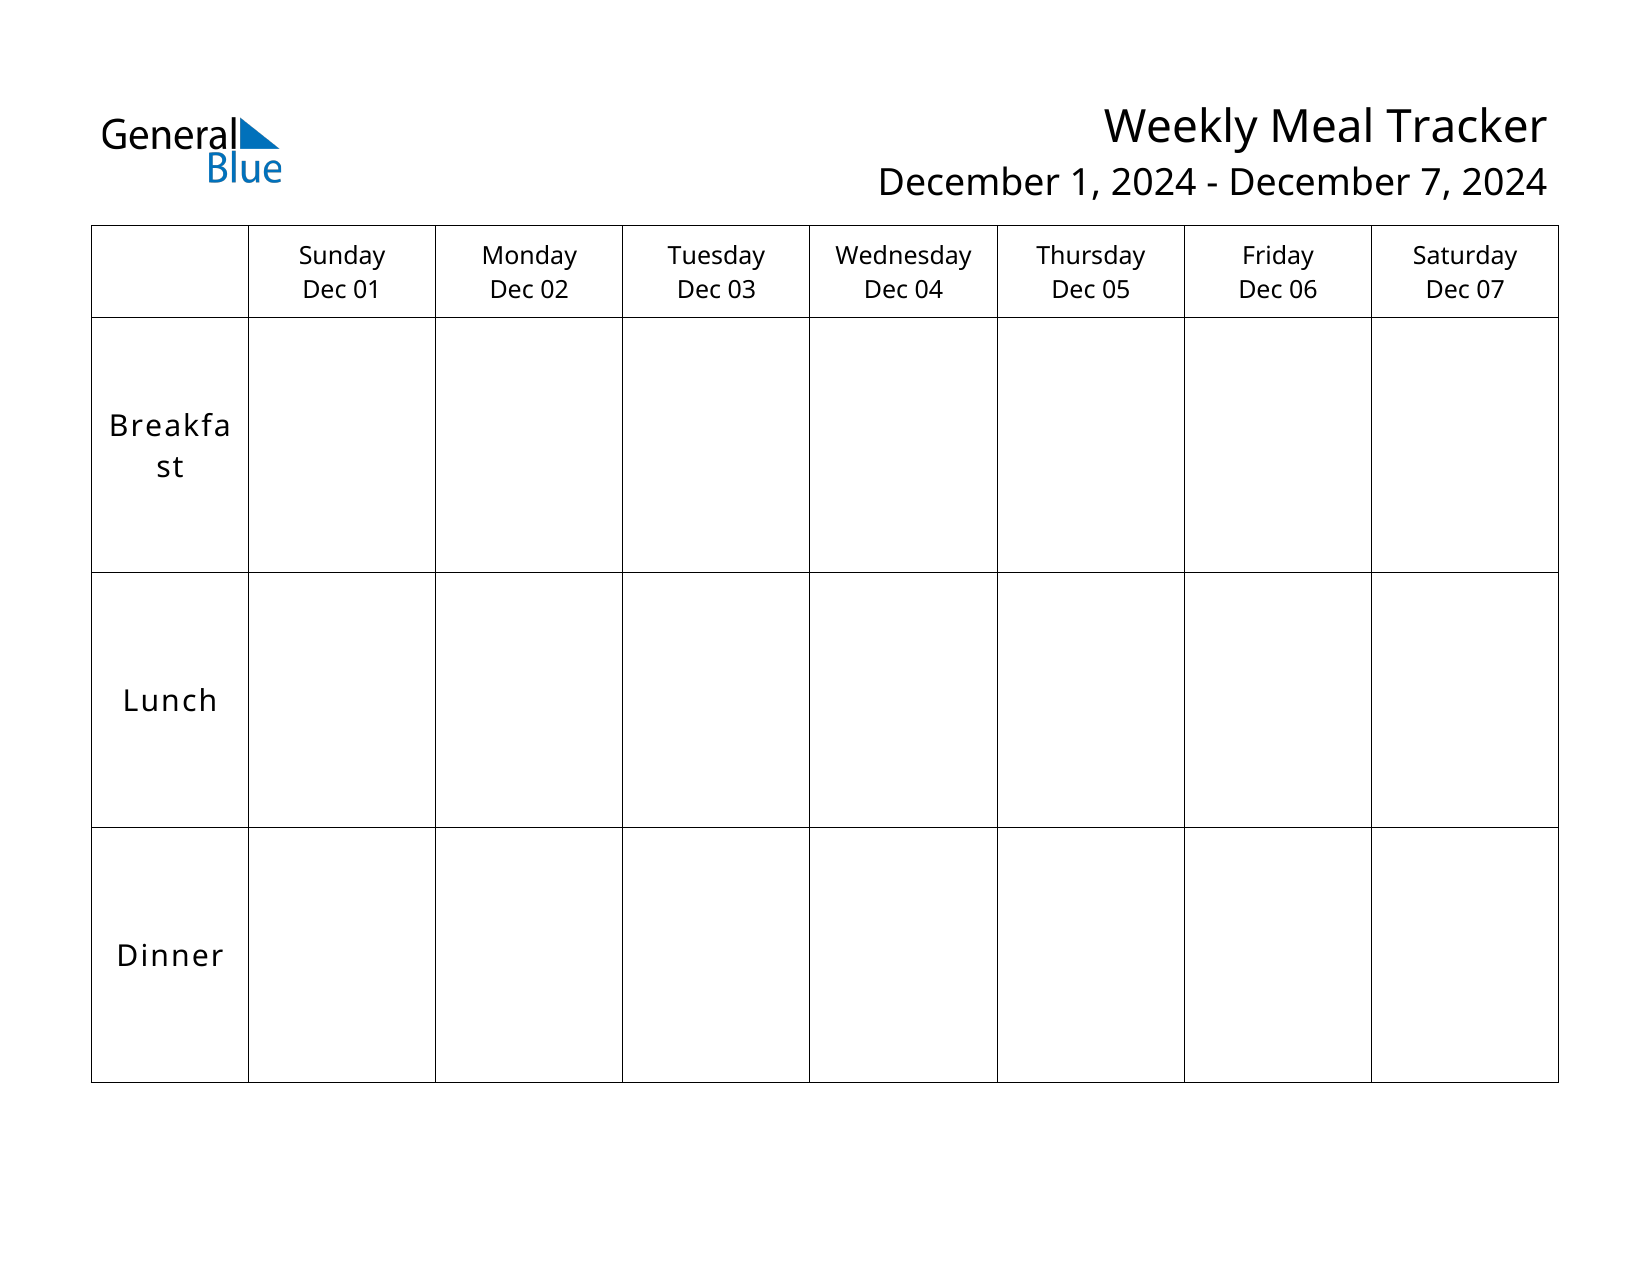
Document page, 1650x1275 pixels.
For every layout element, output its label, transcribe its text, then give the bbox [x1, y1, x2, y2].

table_cell [1372, 828, 1558, 1082]
table_cell Saturday Dec 07 [1372, 226, 1558, 317]
table_cell [1372, 573, 1558, 827]
table_cell [623, 318, 809, 572]
table_cell Sunday Dec 01 [249, 226, 435, 317]
table_cell [1372, 318, 1558, 572]
table_header Weekly Meal Tracker December 1, 2024 - December 7, 2024 [436, 75, 1559, 225]
table_header [91, 75, 436, 225]
table_cell [249, 318, 435, 572]
table_cell [810, 318, 997, 572]
table_cell [810, 573, 997, 827]
table_cell [249, 573, 435, 827]
table_cell Breakfast [92, 318, 248, 572]
table_cell Tuesday Dec 03 [623, 226, 809, 317]
table_cell Monday Dec 02 [436, 226, 622, 317]
table_cell [1185, 573, 1371, 827]
table_cell [92, 226, 248, 317]
table_cell [998, 573, 1184, 827]
table_cell [623, 828, 809, 1082]
table_cell Thursday Dec 05 [998, 226, 1184, 317]
picture [102, 117, 282, 183]
table_cell [1185, 318, 1371, 572]
table_cell Friday Dec 06 [1185, 226, 1371, 317]
table_cell Lunch [92, 573, 248, 827]
table_cell [436, 828, 622, 1082]
table_cell [810, 828, 997, 1082]
table_cell Wednesday Dec 04 [810, 226, 997, 317]
table_cell Dinner [92, 828, 248, 1082]
table_cell [1185, 828, 1371, 1082]
table_cell [436, 318, 622, 572]
table_cell [998, 318, 1184, 572]
table_cell [436, 573, 622, 827]
table_cell [249, 828, 435, 1082]
table_cell [998, 828, 1184, 1082]
table_cell [623, 573, 809, 827]
